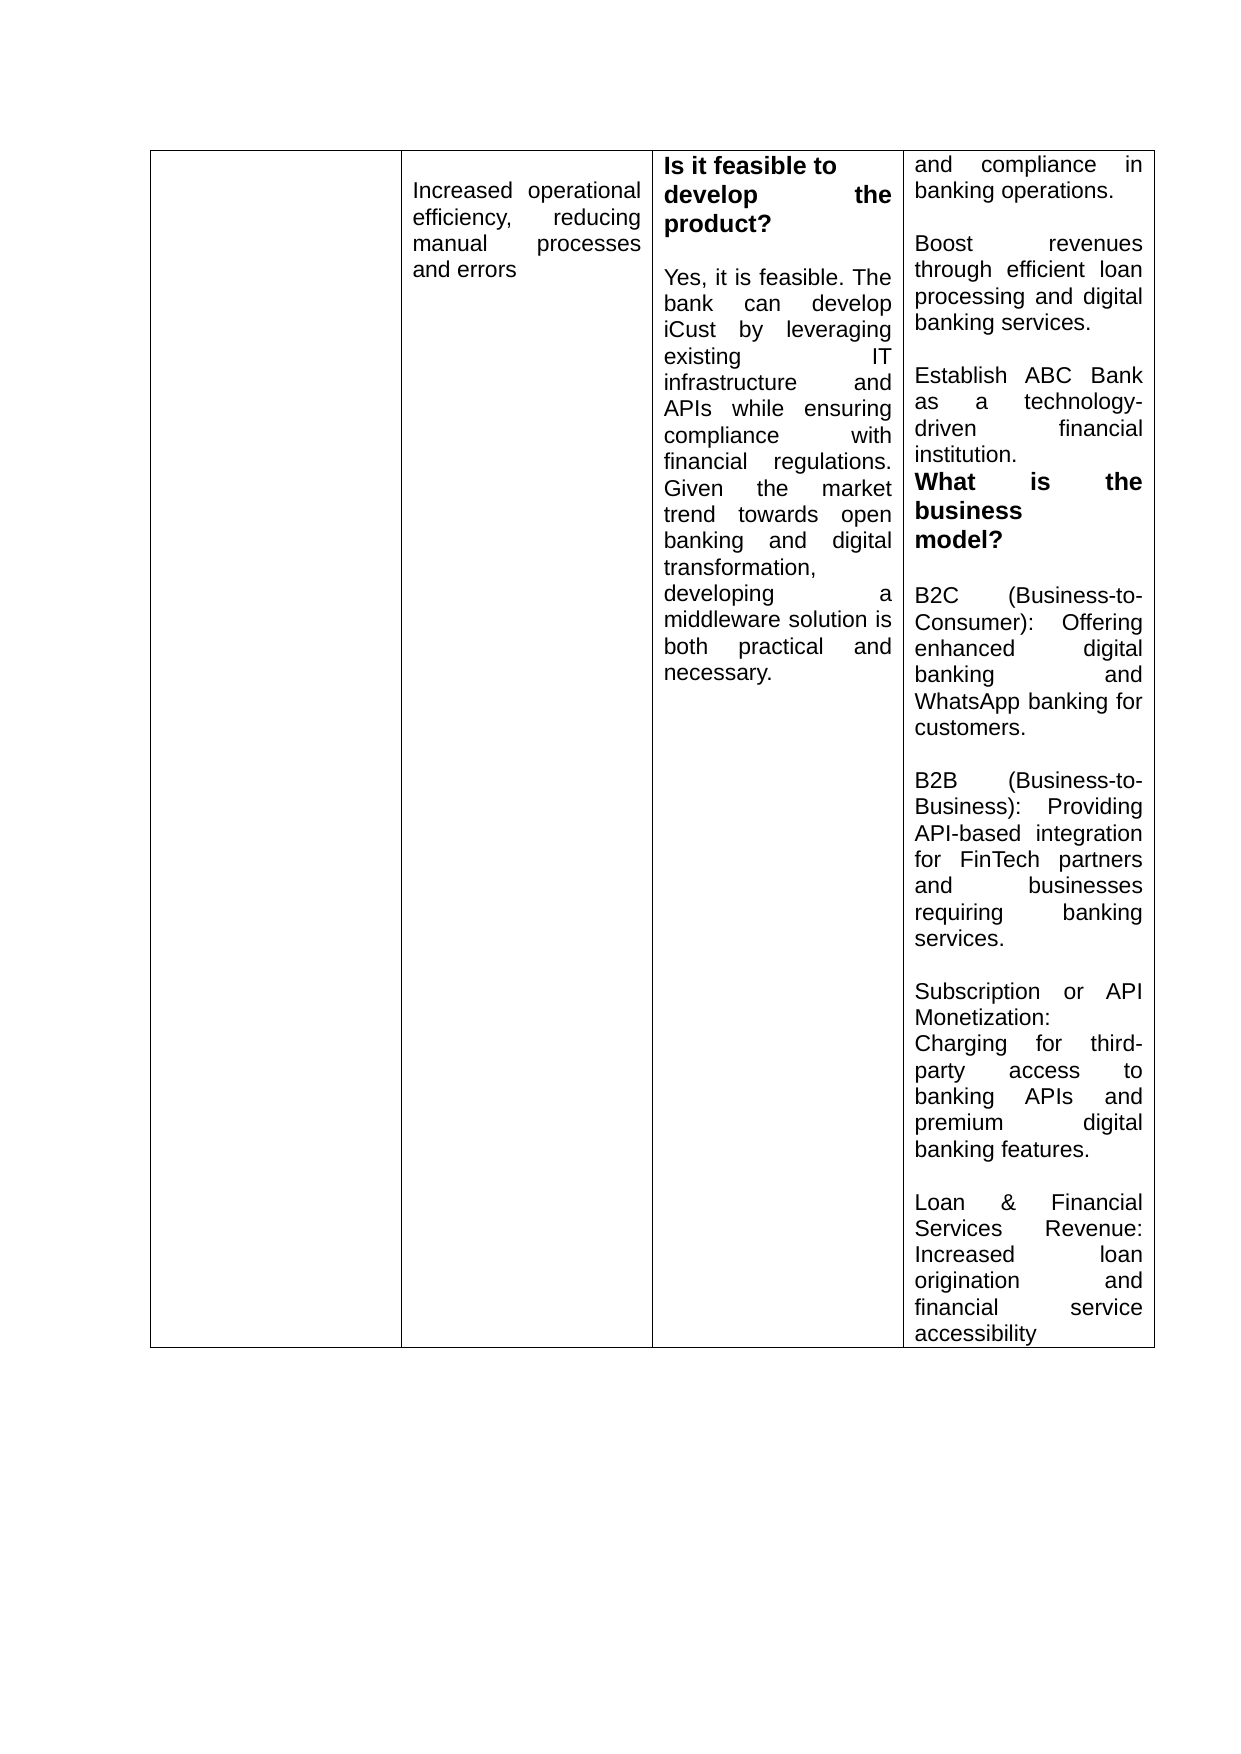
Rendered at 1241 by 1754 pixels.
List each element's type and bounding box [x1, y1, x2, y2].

table_cell [151, 151, 401, 1347]
table_cell [904, 151, 1154, 1347]
table_cell [402, 151, 652, 1347]
table_cell [653, 151, 903, 1347]
